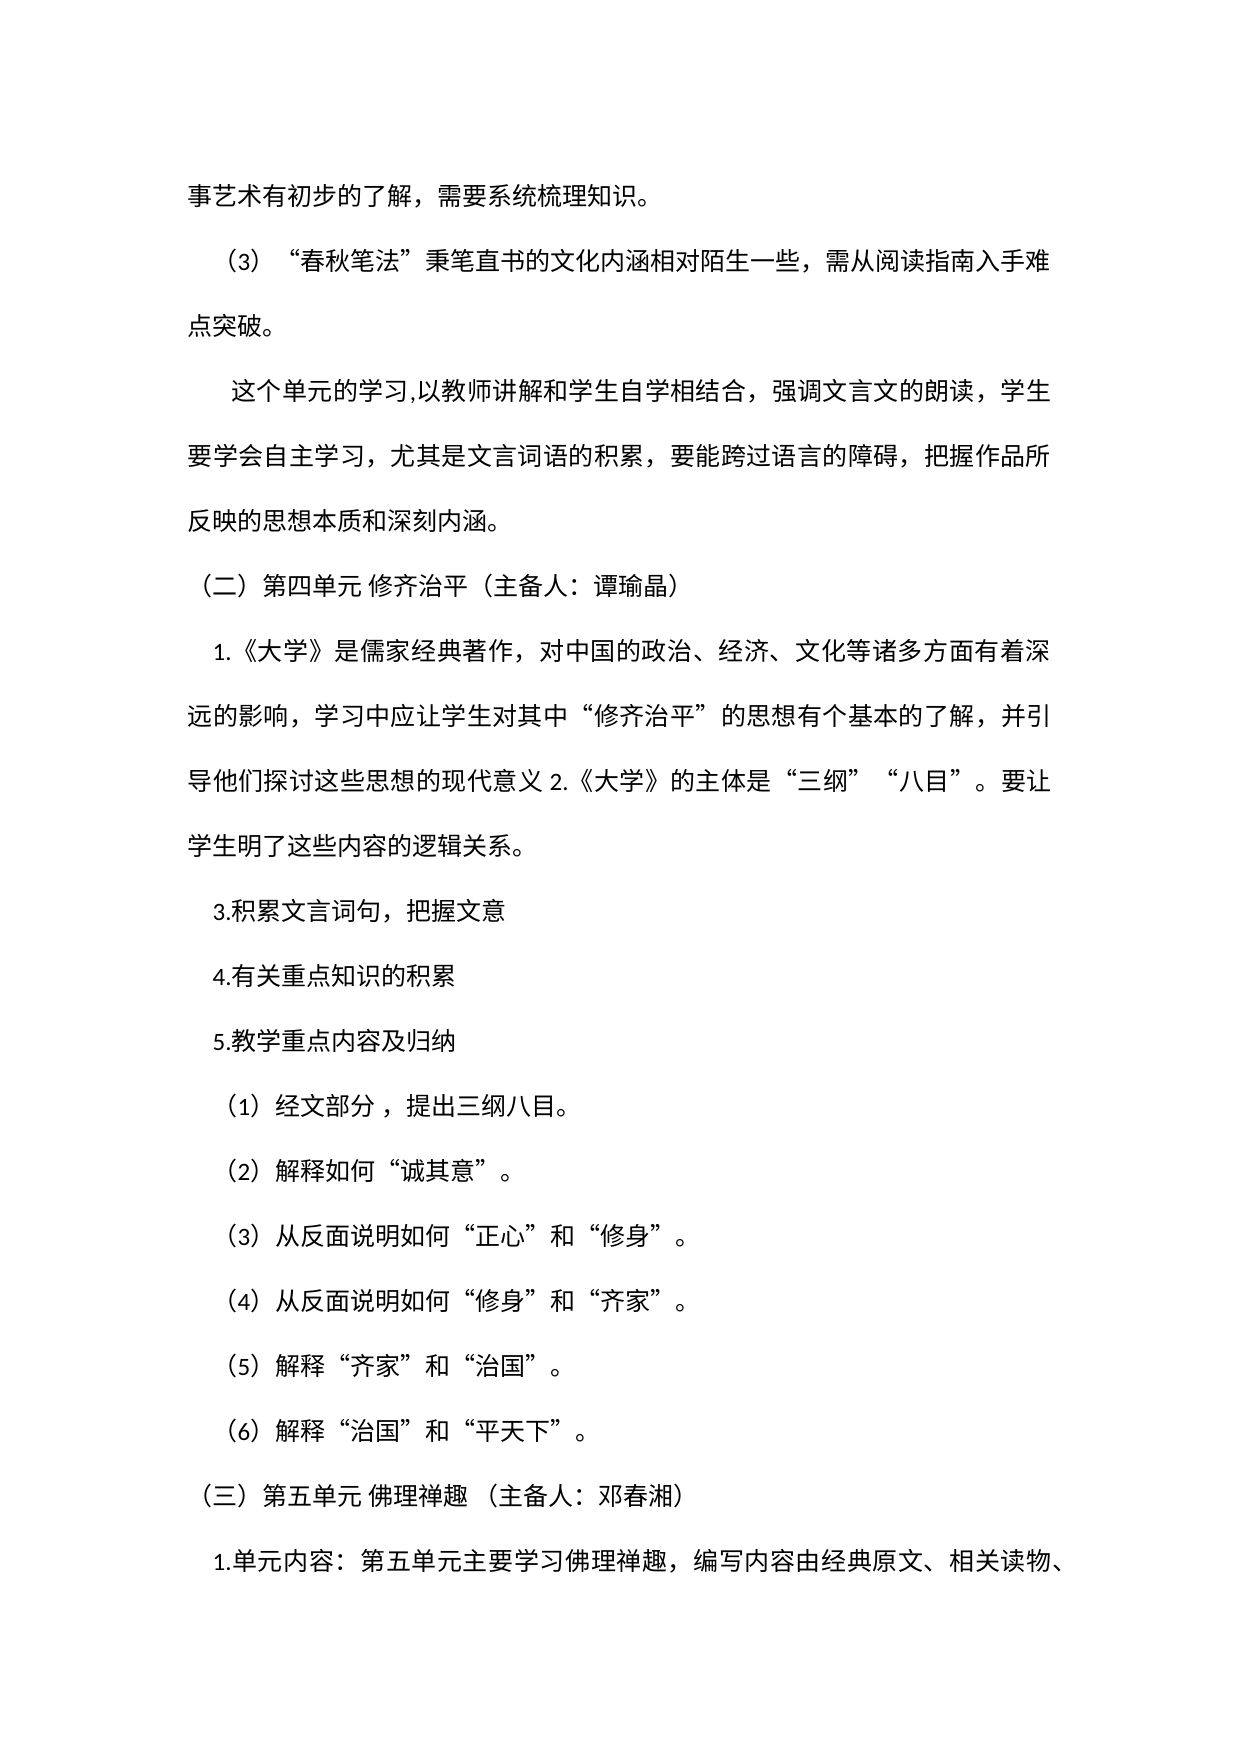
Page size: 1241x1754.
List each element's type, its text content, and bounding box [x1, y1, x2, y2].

text 5.教学重点内容及归纳 [187, 1007, 1053, 1072]
text （三）第五单元 佛理禅趣 （主备人：邓春湘） [187, 1462, 1053, 1527]
text （1）经文部分 ，提出三纲八目。 [187, 1072, 1053, 1137]
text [187, 1527, 1053, 1592]
text （2）解释如何“诚其意”。 [187, 1137, 1053, 1202]
text 1.《大学》是儒家经典著作，对中国的政治、经济、文化等诸多方面有着深远的影响，学习中应让学生对其中“修齐治平”的思想有个基本的了解，并引导他们探讨这些思想的现代意义2.《大学》的主体是“三纲”“八目”。要让学生明了这些内容的逻辑关系。 [187, 617, 1053, 877]
text 这个单元的学习,以教师讲解和学生自学相结合，强调文言文的朗读，学生要学会自主学习，尤其是文言词语的积累，要能跨过语言的障碍，把握作品所反映的思想本质和深刻内涵。 [187, 357, 1053, 552]
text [187, 162, 1053, 227]
text 4.有关重点知识的积累 [187, 942, 1053, 1007]
text （3）“春秋笔法”秉笔直书的文化内涵相对陌生一些，需从阅读指南入手难点突破。 [187, 227, 1053, 357]
text （3）从反面说明如何“正心”和“修身”。 [187, 1202, 1053, 1267]
text （4）从反面说明如何“修身”和“齐家”。 [187, 1267, 1053, 1332]
text 3.积累文言词句，把握文意 [187, 877, 1053, 942]
text （5）解释“齐家”和“治国”。 [187, 1332, 1053, 1397]
text （6）解释“治国”和“平天下”。 [187, 1397, 1053, 1462]
text （二）第四单元 修齐治平（主备人：谭瑜晶） [187, 552, 1053, 617]
